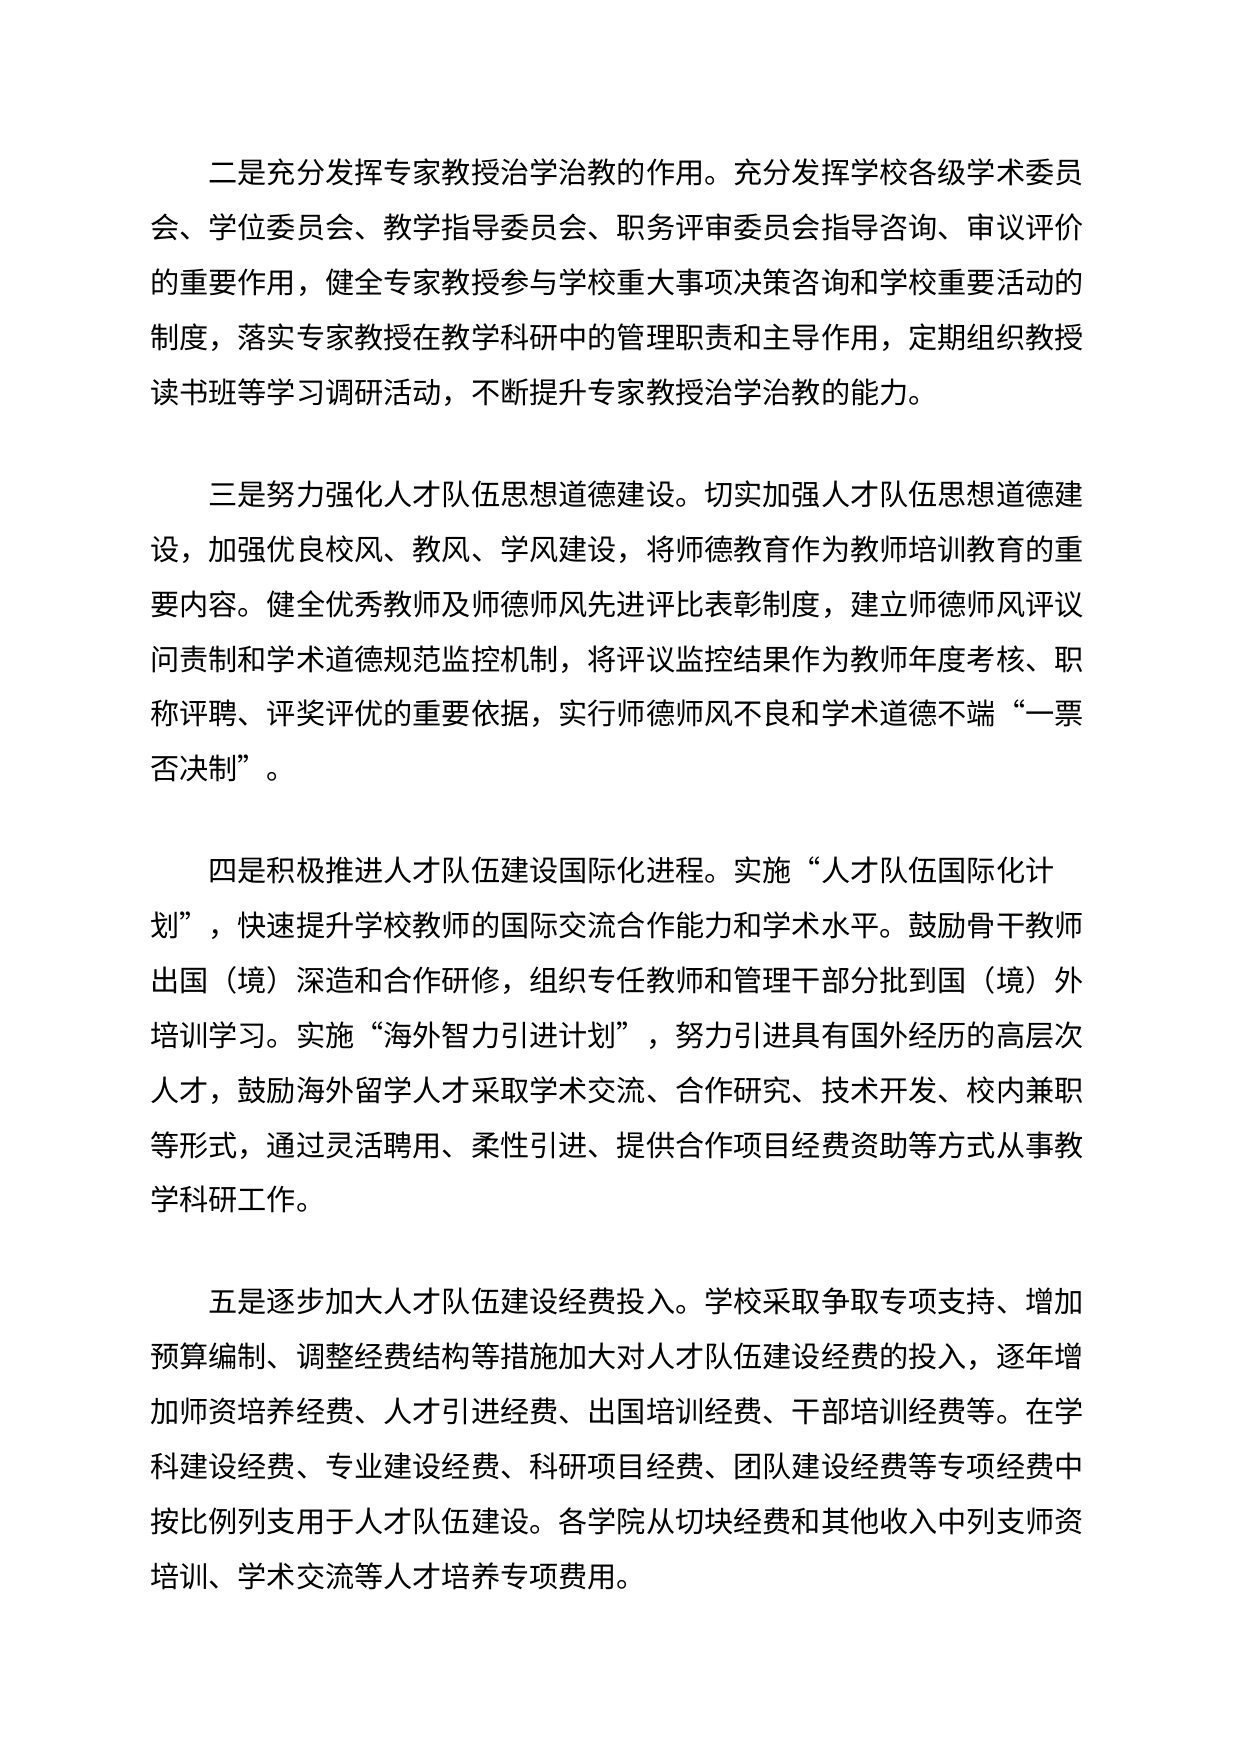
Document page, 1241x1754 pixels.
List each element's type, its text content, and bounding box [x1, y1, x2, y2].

text 三是努力强化人才队伍思想道德建设。切实加强人才队伍思想道德建设，加强优良校风、教风、学风建设，将师德教育作为教师培训教育的重要内容。健全优秀教师及师德师风先进评比表彰制度，建立师德师风评议问责制和学术道德规范监控机制，将评议监控结果作为教师年度考核、职称评聘、评奖评优的重要依据，实行师德师风不良和学术道德不端“一票否决制”。 [150, 471, 1090, 788]
text 四是积极推进人才队伍建设国际化进程。实施“人才队伍国际化计划”，快速提升学校教师的国际交流合作能力和学术水平。鼓励骨干教师出国（境）深造和合作研修，组织专任教师和管理干部分批到国（境）外培训学习。实施“海外智力引进计划”，努力引进具有国外经历的高层次人才，鼓励海外留学人才采取学术交流、合作研究、技术开发、校内兼职等形式，通过灵活聘用、柔性引进、提供合作项目经费资助等方式从事教学科研工作。 [150, 848, 1090, 1219]
text 二是充分发挥专家教授治学治教的作用。充分发挥学校各级学术委员会、学位委员会、教学指导委员会、职务评审委员会指导咨询、审议评价的重要作用，健全专家教授参与学校重大事项决策咨询和学校重要活动的制度，落实专家教授在教学科研中的管理职责和主导作用，定期组织教授读书班等学习调研活动，不断提升专家教授治学治教的能力。 [150, 150, 1090, 412]
text 五是逐步加大人才队伍建设经费投入。学校采取争取专项支持、增加预算编制、调整经费结构等措施加大对人才队伍建设经费的投入，逐年增加师资培养经费、人才引进经费、出国培训经费、干部培训经费等。在学科建设经费、专业建设经费、科研项目经费、团队建设经费等专项经费中按比例列支用于人才队伍建设。各学院从切块经费和其他收入中列支师资培训、学术交流等人才培养专项费用。 [150, 1279, 1090, 1596]
